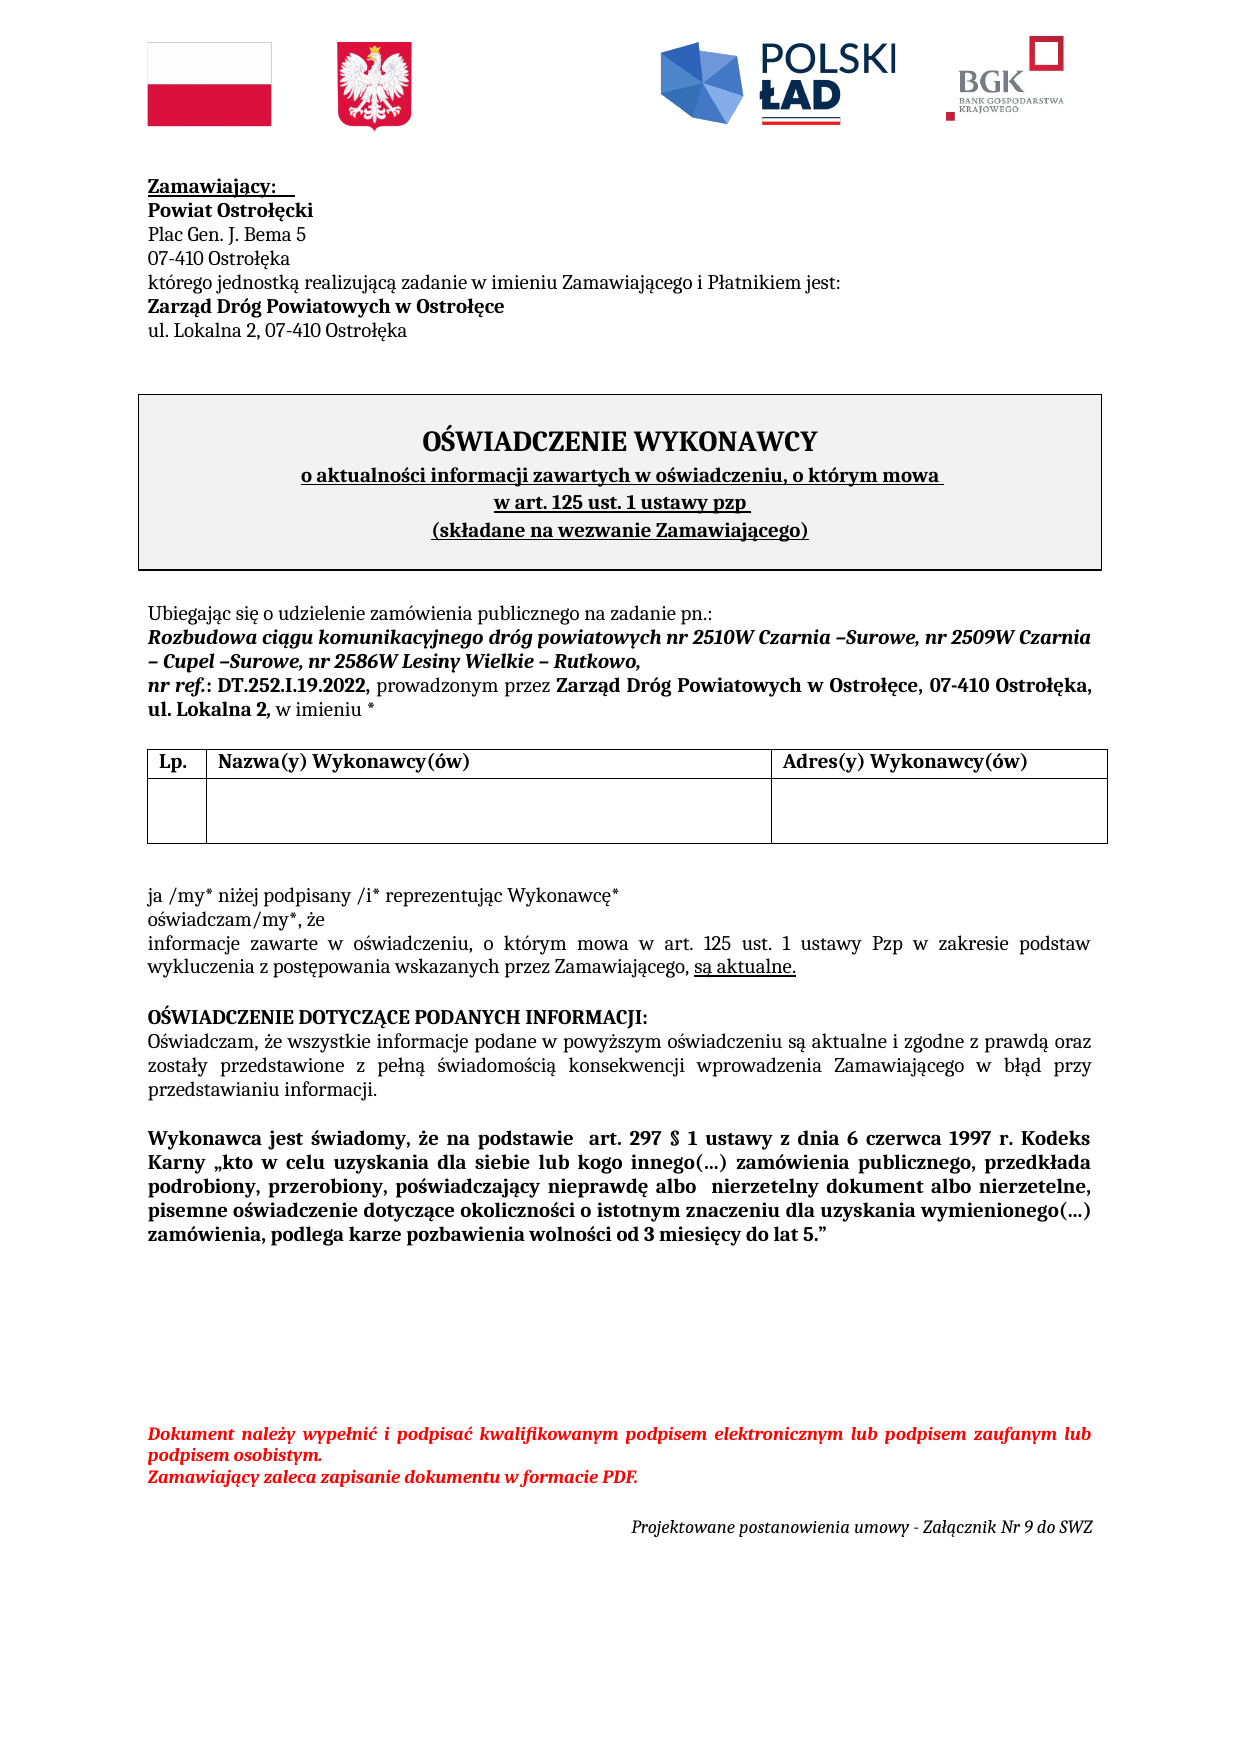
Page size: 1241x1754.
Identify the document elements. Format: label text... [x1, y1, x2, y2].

table_cell [207, 779, 771, 843]
text ul. Lokalna 2, 07-410 Ostrołęka [148, 319, 1093, 343]
text Powiat Ostrołęcki [148, 199, 1093, 223]
table_header Lp. [148, 750, 206, 777]
text Ubiegając się o udzielenie zamówienia publicznego na zadanie pn.: [148, 601, 1093, 625]
text ja /my* niżej podpisany /i* reprezentując Wykonawcę* [148, 883, 1093, 907]
text oświadczam/my*, że [148, 907, 1093, 931]
table_header Nazwa(y) Wykonawcy(ów) [207, 750, 771, 777]
picture [915, 31, 1093, 125]
text Zamawiający: [148, 175, 1093, 199]
picture [147, 42, 412, 131]
text 07-410 Ostrołęka [148, 247, 1093, 271]
text informacje zawarte w oświadczeniu, o którym mowa w art. 125 ust. 1 ustawy Pzp w zakresie podstaw wykluczenia z postępowania wskazanych przez Zamawiającego, są aktualne. [148, 931, 1093, 979]
text OŚWIADCZENIE DOTYCZĄCE PODANYCH INFORMACJI: [148, 1006, 1093, 1029]
text o aktualności informacji zawartych w oświadczeniu, o którym mowa [139, 460, 1101, 487]
text Dokument należy wypełnić i podpisać kwalifikowanym podpisem elektronicznym lub podpisem zaufanym lub podpisem osobistym. [148, 1423, 1093, 1467]
text OŚWIADCZENIE WYKONAWCY [139, 422, 1101, 458]
text Wykonawca jest świadomy, że na podstawie art. 297 § 1 ustawy z dnia 6 czerwca 1997 r. Kodeks Karny „kto w celu uzyskania dla siebie lub kogo innego(…) zamówienia publicznego, przedkłada podrobiony, przerobiony, poświadczający nieprawdę albo nierzetelny dokument albo nierzetelne, pisemne oświadczenie dotyczące okoliczności o istotnym znaczeniu dla uzyskania wymienionego(…) zamówienia, podlega karze pozbawienia wolności od 3 miesięcy do lat 5.” [148, 1126, 1093, 1246]
text Zarząd Dróg Powiatowych w Ostrołęce [148, 295, 1093, 319]
table_header Adres(y) Wykonawcy(ów) [772, 750, 1107, 777]
text Plac Gen. J. Bema 5 [148, 223, 1093, 247]
table_cell [772, 779, 1107, 843]
text którego jednostką realizującą zadanie w imieniu Zamawiającego i Płatnikiem jest: [148, 271, 1093, 295]
text w art. 125 ust. 1 ustawy pzp [139, 488, 1101, 515]
text Projektowane postanowienia umowy - Załącznik Nr 9 do SWZ [148, 1517, 1093, 1538]
picture [660, 42, 896, 125]
table_cell [148, 779, 206, 843]
text (składane na wezwanie Zamawiającego) [139, 515, 1101, 542]
text nr ref.: DT.252.I.19.2022, prowadzonym przez Zarząd Dróg Powiatowych w Ostrołęce, 07-410 Ostrołęka, ul. Lokalna 2, w imieniu * [148, 673, 1093, 721]
text Rozbudowa ciągu komunikacyjnego dróg powiatowych nr 2510W Czarnia –Surowe, nr 2509W Czarnia – Cupel –Surowe, nr 2586W Lesiny Wielkie – Rutkowo, [148, 625, 1093, 673]
text Oświadczam, że wszystkie informacje podane w powyższym oświadczeniu są aktualne i zgodne z prawdą oraz zostały przedstawione z pełną świadomością konsekwencji wprowadzenia Zamawiającego w błąd przy przedstawianiu informacji. [148, 1029, 1093, 1101]
text Zamawiający zaleca zapisanie dokumentu w formacie PDF. [148, 1467, 1093, 1488]
